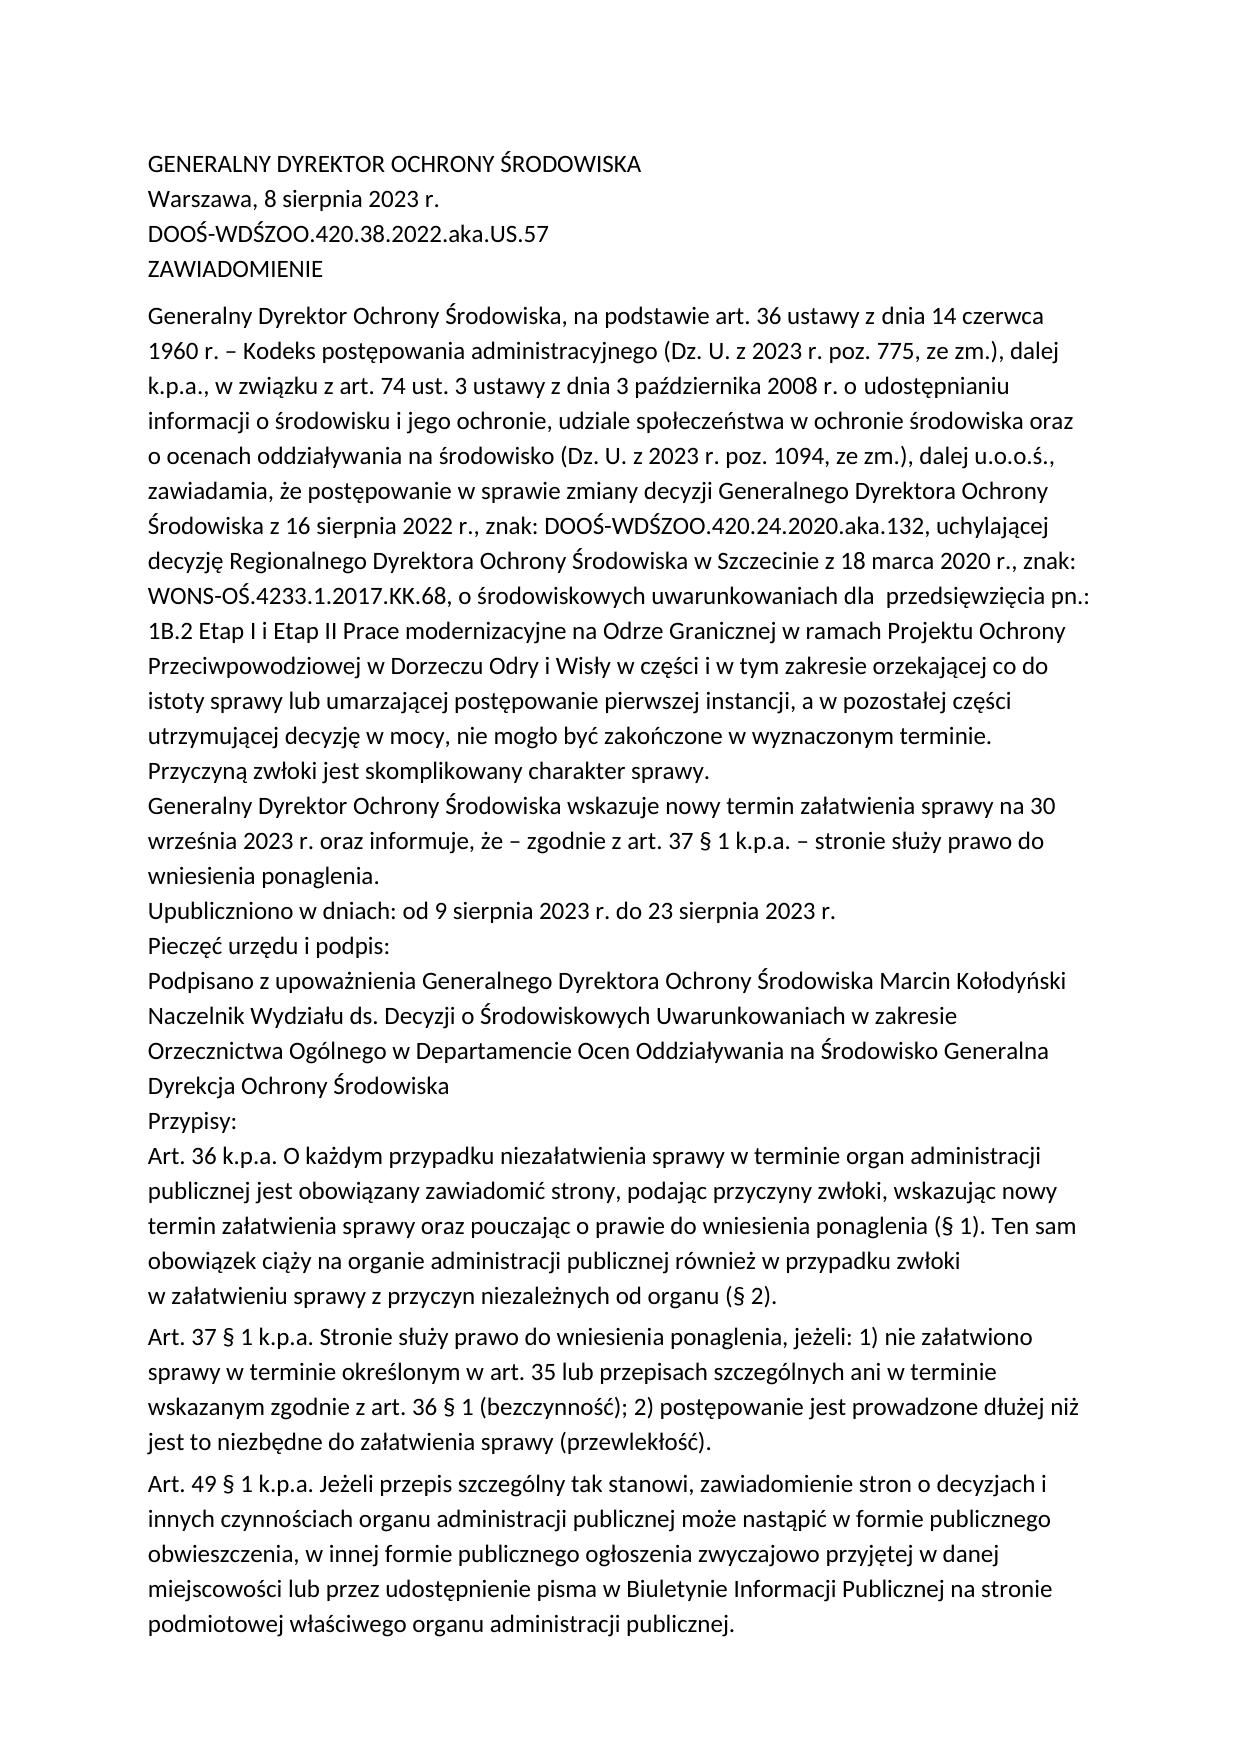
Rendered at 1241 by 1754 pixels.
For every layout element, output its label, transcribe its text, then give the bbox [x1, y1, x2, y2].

text Art. 36 k.p.a. O każdym przypadku niezałatwienia sprawy w terminie organ administracji publicznej jest obowiązany zawiadomić strony, podając przyczyny zwłoki, wskazując nowy termin załatwienia sprawy oraz pouczając o prawie do wniesienia ponaglenia (§ 1). Ten sam obowiązek ciąży na organie administracji publicznej również w przypadku zwłoki w załatwieniu sprawy z przyczyn niezależnych od organu (§ 2). [148, 1140, 1092, 1311]
text Pieczęć urzędu i podpis: [148, 930, 1092, 961]
text DOOŚ-WDŚZOO.420.38.2022.aka.US.57 [148, 218, 1092, 248]
text Art. 37 § 1 k.p.a. Stronie służy prawo do wniesienia ponaglenia, jeżeli: 1) nie załatwiono sprawy w terminie określonym w art. 35 lub przepisach szczególnych ani w terminie wskazanym zgodnie z art. 36 § 1 (bezczynność); 2) postępowanie jest prowadzone dłużej niż jest to niezbędne do załatwienia sprawy (przewlekłość). [148, 1321, 1092, 1457]
text Warszawa, 8 sierpnia 2023 r. [148, 183, 1092, 213]
text Upubliczniono w dniach: od 9 sierpnia 2023 r. do 23 sierpnia 2023 r. [148, 895, 1092, 926]
text ZAWIADOMIENIE [148, 253, 1092, 283]
text Podpisano z upoważnienia Generalnego Dyrektora Ochrony Środowiska Marcin Kołodyński Naczelnik Wydziału ds. Decyzji o Środowiskowych Uwarunkowaniach w zakresie Orzecznictwa Ogólnego w Departamencie Ocen Oddziaływania na Środowisko Generalna Dyrekcja Ochrony Środowiska [148, 965, 1092, 1101]
text Generalny Dyrektor Ochrony Środowiska wskazuje nowy termin załatwienia sprawy na 30 września 2023 r. oraz informuje, że – zgodnie z art. 37 § 1 k.p.a. – stronie służy prawo do wniesienia ponaglenia. [148, 790, 1092, 891]
text Przypisy: [148, 1105, 1092, 1136]
text Art. 49 § 1 k.p.a. Jeżeli przepis szczególny tak stanowi, zawiadomienie stron o decyzjach i innych czynnościach organu administracji publicznej może nastąpić w formie publicznego obwieszczenia, w innej formie publicznego ogłoszenia zwyczajowo przyjętej w danej miejscowości lub przez udostępnienie pisma w Biuletynie Informacji Publicznej na stronie podmiotowej właściwego organu administracji publicznej. [148, 1468, 1092, 1638]
text Generalny Dyrektor Ochrony Środowiska, na podstawie art. 36 ustawy z dnia 14 czerwca 1960 r. – Kodeks postępowania administracyjnego (Dz. U. z 2023 r. poz. 775, ze zm.), dalej k.p.a., w związku z art. 74 ust. 3 ustawy z dnia 3 października 2008 r. o udostępnianiu informacji o środowisku i jego ochronie, udziale społeczeństwa w ochronie środowiska oraz o ocenach oddziaływania na środowisko (Dz. U. z 2023 r. poz. 1094, ze zm.), dalej u.o.o.ś., zawiadamia, że postępowanie w sprawie zmiany decyzji Generalnego Dyrektora Ochrony Środowiska z 16 sierpnia 2022 r., znak: DOOŚ-WDŚZOO.420.24.2020.aka.132, uchylającej decyzję Regionalnego Dyrektora Ochrony Środowiska w Szczecinie z 18 marca 2020 r., znak: WONS-OŚ.4233.1.2017.KK.68, o środowiskowych uwarunkowaniach dla przedsięwzięcia pn.: 1B.2 Etap I i Etap II Prace modernizacyjne na Odrze Granicznej w ramach Projektu Ochrony Przeciwpowodziowej w Dorzeczu Odry i Wisły w części i w tym zakresie orzekającej co do istoty sprawy lub umarzającej postępowanie pierwszej instancji, a w pozostałej części utrzymującej decyzję w mocy, nie mogło być zakończone w wyznaczonym terminie. Przyczyną zwłoki jest skomplikowany charakter sprawy. [148, 300, 1092, 786]
text GENERALNY DYREKTOR OCHRONY ŚRODOWISKA [148, 148, 1092, 178]
